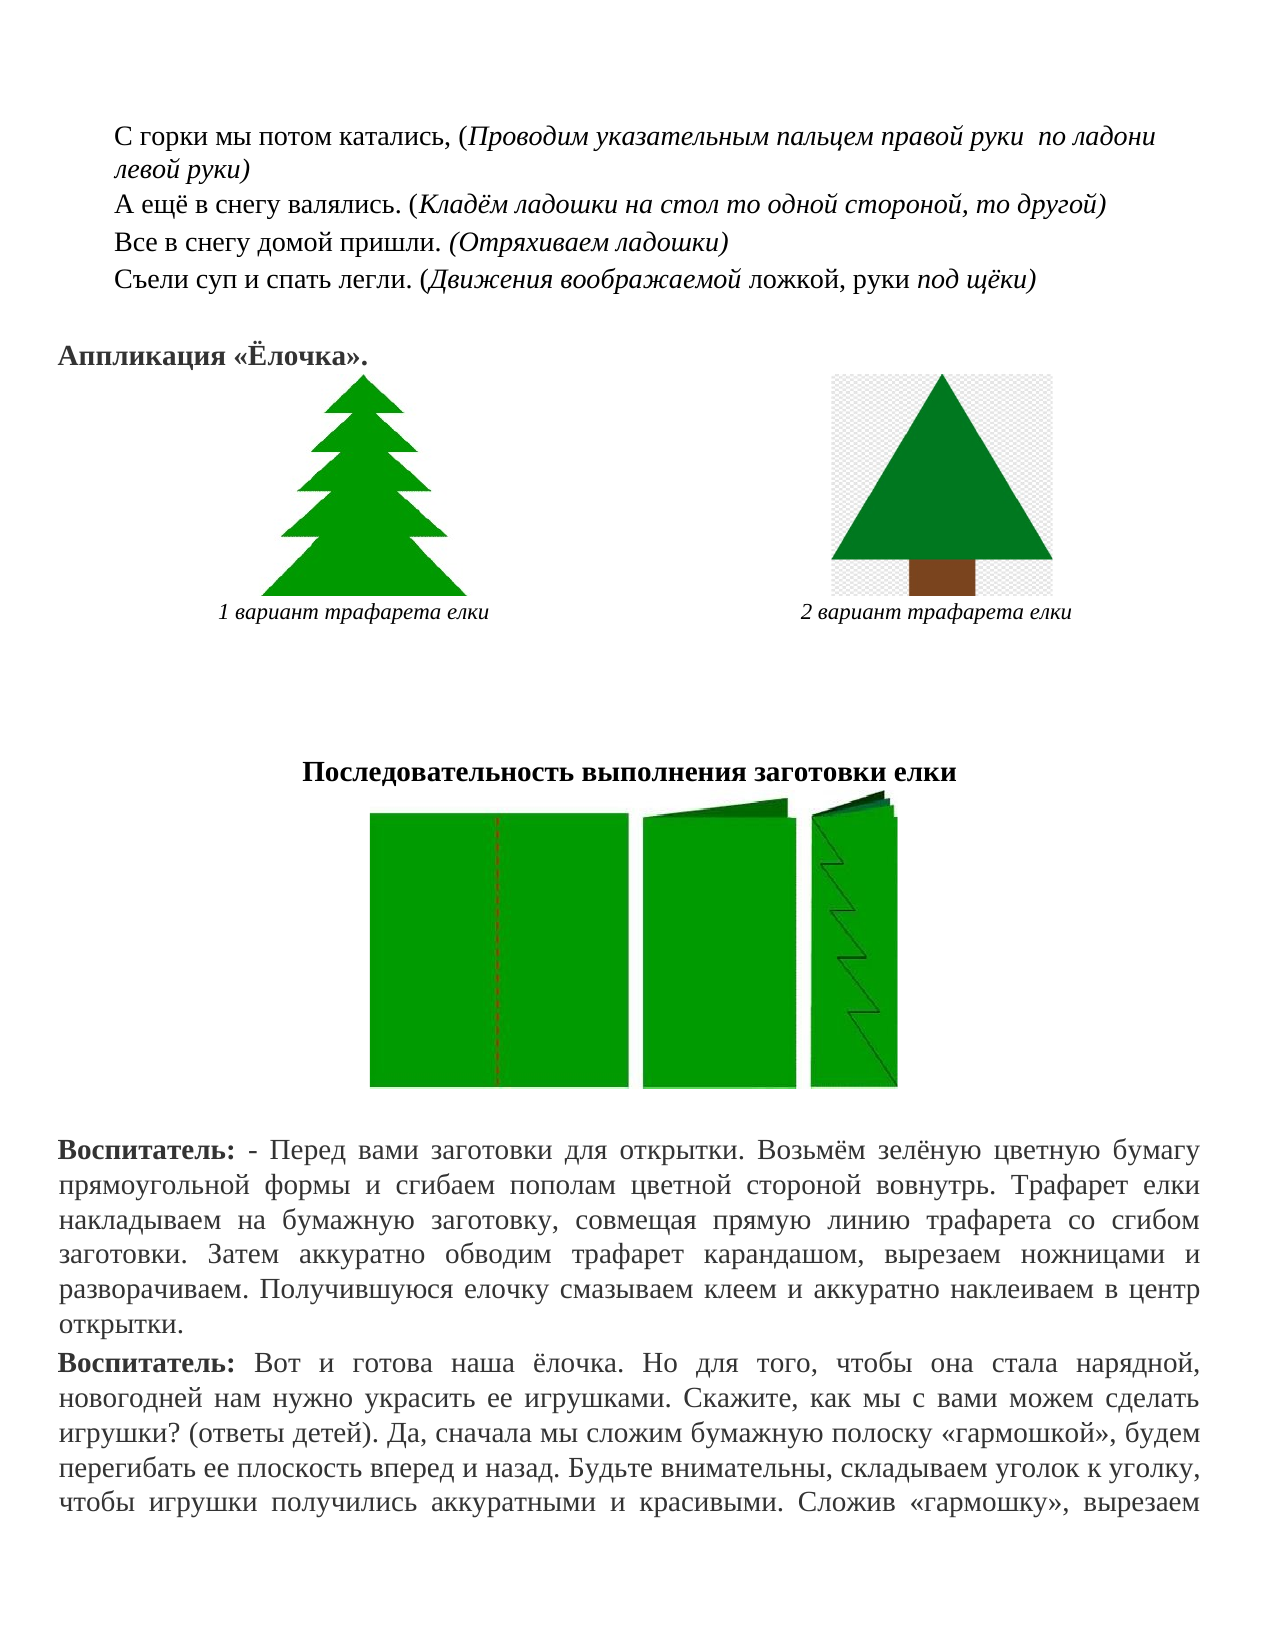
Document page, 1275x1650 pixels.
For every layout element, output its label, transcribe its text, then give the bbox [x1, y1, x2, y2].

text С горки мы потом катались, (Проводим указательным пальцем правой руки по ладони левой руки) [114, 119, 1202, 185]
subtitle Последовательность выполнения заготовки елки [57, 754, 1202, 788]
text Съели суп и спать легли. (Движения воображаемой ложкой, руки под щёки) [114, 262, 1202, 295]
text А ещё в снегу валялись. (Кладём ладошки на стол то одной стороной, то другой) [114, 187, 1202, 219]
text 1 вариант трафарета елки 2 вариант трафарета елки [48, 598, 1202, 624]
picture [369, 790, 898, 1089]
picture [831, 374, 1053, 596]
text Аппликация «Ёлочка». [57, 338, 1049, 372]
picture [258, 374, 473, 596]
text Воспитатель: - Перед вами заготовки для открытки. Возьмём зелёную цветную бумагу прямоугольной формы и сгибаем пополам цветной стороной вовнутрь. Трафарет елки накладываем на бумажную заготовку, совмещая прямую линию трафарета со сгибом заготовки. Затем аккуратно обводим трафарет карандашом, вырезаем ножницами и разворачиваем. Получившуюся елочку смазываем клеем и аккуратно наклеиваем в центр открытки. [57, 1132, 1202, 1340]
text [57, 1345, 1202, 1518]
text Все в снегу домой пришли. (Отряхиваем ладошки) [114, 225, 1202, 257]
